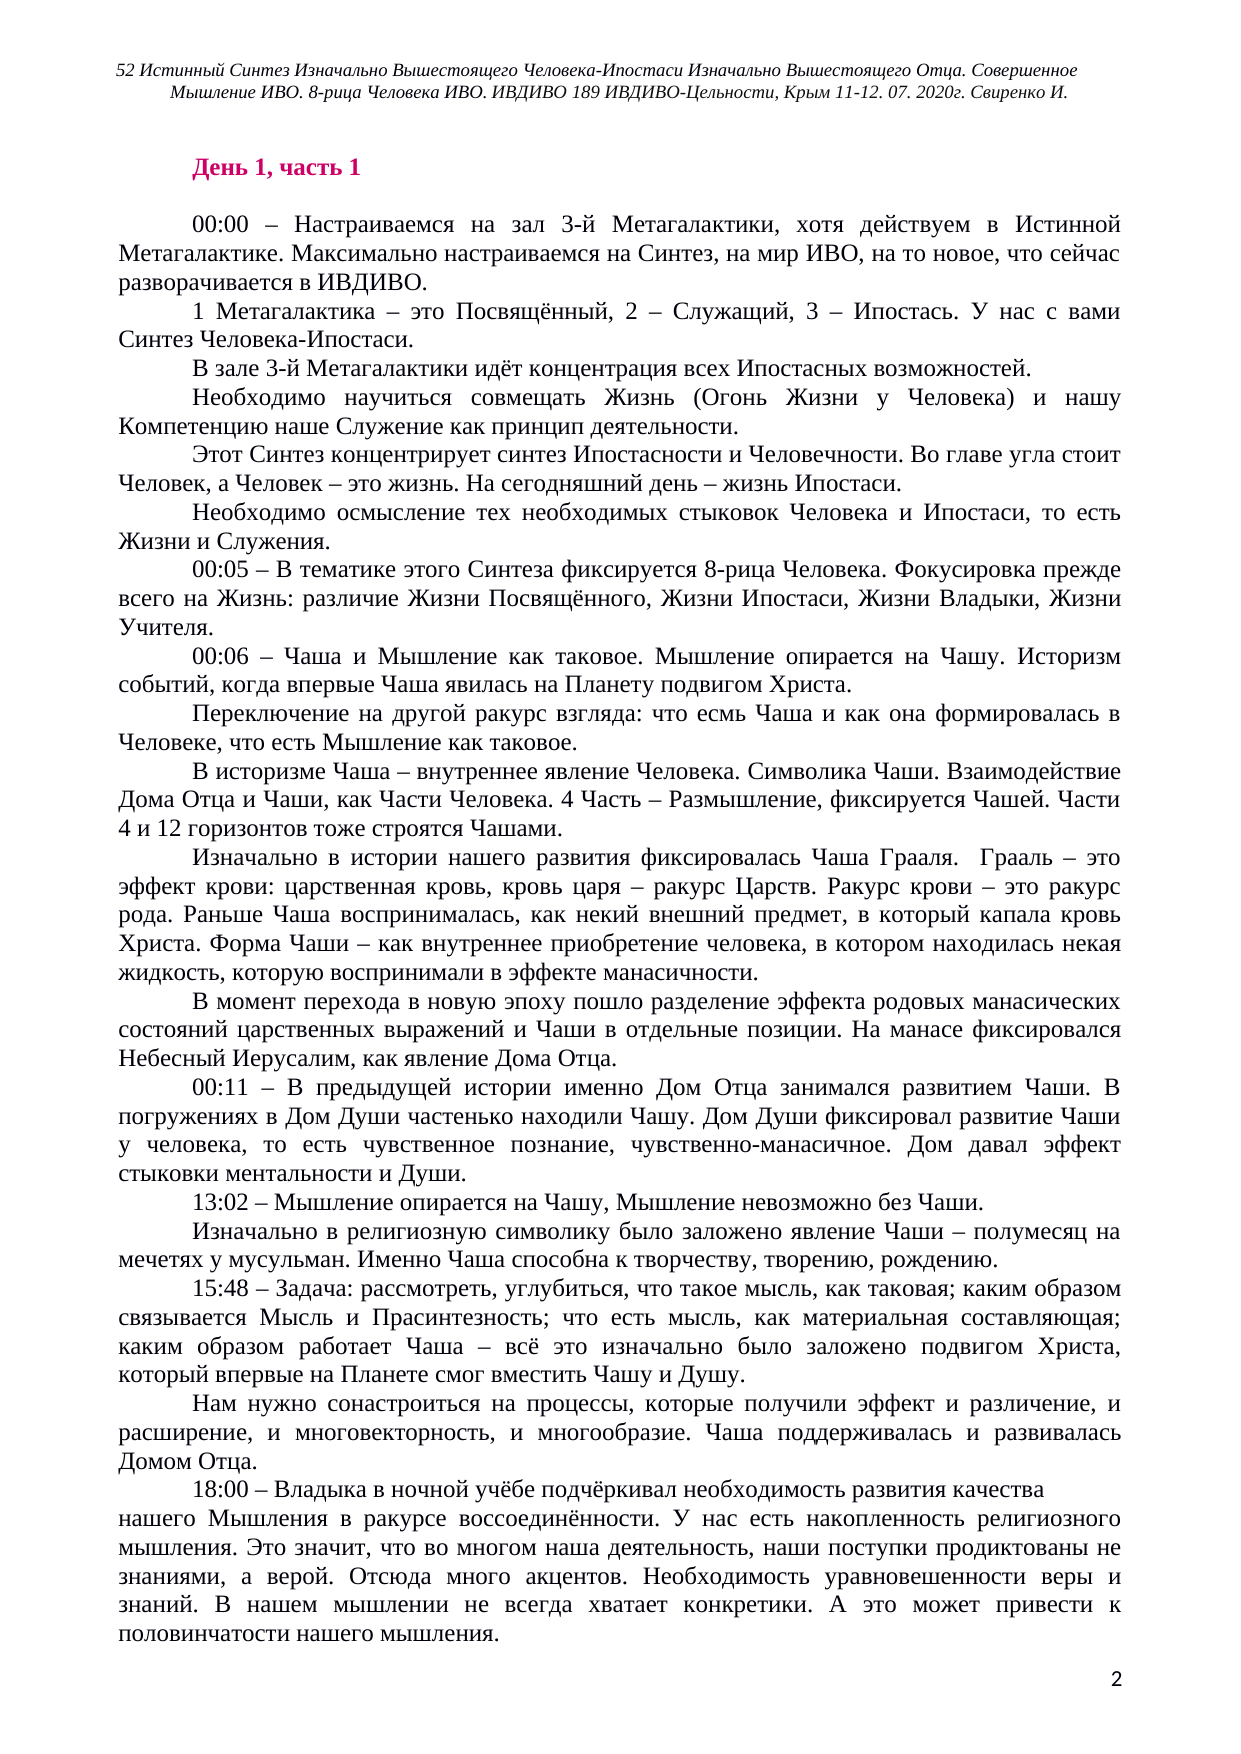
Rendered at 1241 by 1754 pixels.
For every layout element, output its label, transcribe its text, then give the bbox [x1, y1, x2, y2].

text В момент перехода в новую эпоху пошло разделение эффекта родовых манасических состояний царственных выражений и Чаши в отдельные позиции. На манасе фиксировался Небесный Иерусалим, как явление Дома Отца. [118, 986, 1122, 1072]
text Переключение на другой ракурс взгляда: что есмь Чаша и как она формировалась в Человеке, что есть Мышление как таковое. [118, 698, 1122, 756]
text нашего Мышления в ракурсе воссоединённости. У нас есть накопленность религиозного мышления. Это значит, что во многом наша деятельность, наши поступки продиктованы не знаниями, а верой. Отсюда много акцентов. Необходимость уравновешенности веры и знаний. В нашем мышлении не всегда хватает конкретики. А это может привести к половинчатости нашего мышления. [118, 1503, 1122, 1647]
text 00:11 – В предыдущей истории именно Дом Отца занимался развитием Чаши. В погружениях в Дом Души частенько находили Чашу. Дом Души фиксировал развитие Чаши у человека, то есть чувственное познание, чувственно-манасичное. Дом давал эффект стыковки ментальности и Души. [118, 1072, 1122, 1187]
text День 1, часть 1 [118, 152, 1122, 181]
text В историзме Чаша – внутреннее явление Человека. Символика Чаши. Взаимодействие Дома Отца и Чаши, как Части Человека. 4 Часть – Размышление, фиксируется Чашей. Части 4 и 12 горизонтов тоже строятся Чашами. [118, 756, 1122, 842]
text Нам нужно сонастроиться на процессы, которые получили эффект и различение, и расширение, и многовекторность, и многообразие. Чаша поддерживалась и развивалась Домом Отца. [118, 1388, 1122, 1474]
text 18:00 – Владыка в ночной учёбе подчёркивал необходимость развития качества [118, 1474, 1122, 1503]
text 00:06 – Чаша и Мышление как таковое. Мышление опирается на Чашу. Историзм событий, когда впервые Чаша явилась на Планету подвигом Христа. [118, 641, 1122, 698]
text 00:05 – В тематике этого Синтеза фиксируется 8-рица Человека. Фокусировка прежде всего на Жизнь: различие Жизни Посвящённого, Жизни Ипостаси, Жизни Владыки, Жизни Учителя. [118, 554, 1122, 641]
text 15:48 – Задача: рассмотреть, углубиться, что такое мысль, как таковая; каким образом связывается Мысль и Прасинтезность; что есть мысль, как материальная составляющая; каким образом работает Чаша – всё это изначально было заложено подвигом Христа, который впервые на Планете смог вместить Чашу и Душу. [118, 1273, 1122, 1388]
text 00:00 – Настраиваемся на зал 3-й Метагалактики, хотя действуем в Истинной Метагалактике. Максимально настраиваемся на Синтез, на мир ИВО, на то новое, что сейчас разворачивается в ИВДИВО. [118, 209, 1122, 296]
text 1 Метагалактика – это Посвящённый, 2 – Служащий, 3 – Ипостась. У нас с вами Синтез Человека-Ипостаси. [118, 296, 1122, 353]
text Изначально в истории нашего развития фиксировалась Чаша Грааля. Грааль – это эффект крови: царственная кровь, кровь царя – ракурс Царств. Ракурс крови – это ракурс рода. Раньше Чаша воспринималась, как некий внешний предмет, в который капала кровь Христа. Форма Чаши – как внутреннее приобретение человека, в котором находилась некая жидкость, которую воспринимали в эффекте манасичности. [118, 842, 1122, 986]
text 13:02 – Мышление опирается на Чашу, Мышление невозможно без Чаши. [118, 1187, 1122, 1216]
text Этот Синтез концентрирует синтез Ипостасности и Человечности. Во главе угла стоит Человек, а Человек – это жизнь. На сегодняшний день – жизнь Ипостаси. [118, 439, 1122, 497]
text Необходимо научиться совмещать Жизнь (Огонь Жизни у Человека) и нашу Компетенцию наше Служение как принцип деятельности. [118, 382, 1122, 439]
text Изначально в религиозную символику было заложено явление Чаши – полумесяц на мечетях у мусульман. Именно Чаша способна к творчеству, творению, рождению. [118, 1216, 1122, 1273]
text В зале 3-й Метагалактики идёт концентрация всех Ипостасных возможностей. [118, 353, 1122, 382]
text Необходимо осмысление тех необходимых стыковок Человека и Ипостаси, то есть Жизни и Служения. [118, 497, 1122, 554]
